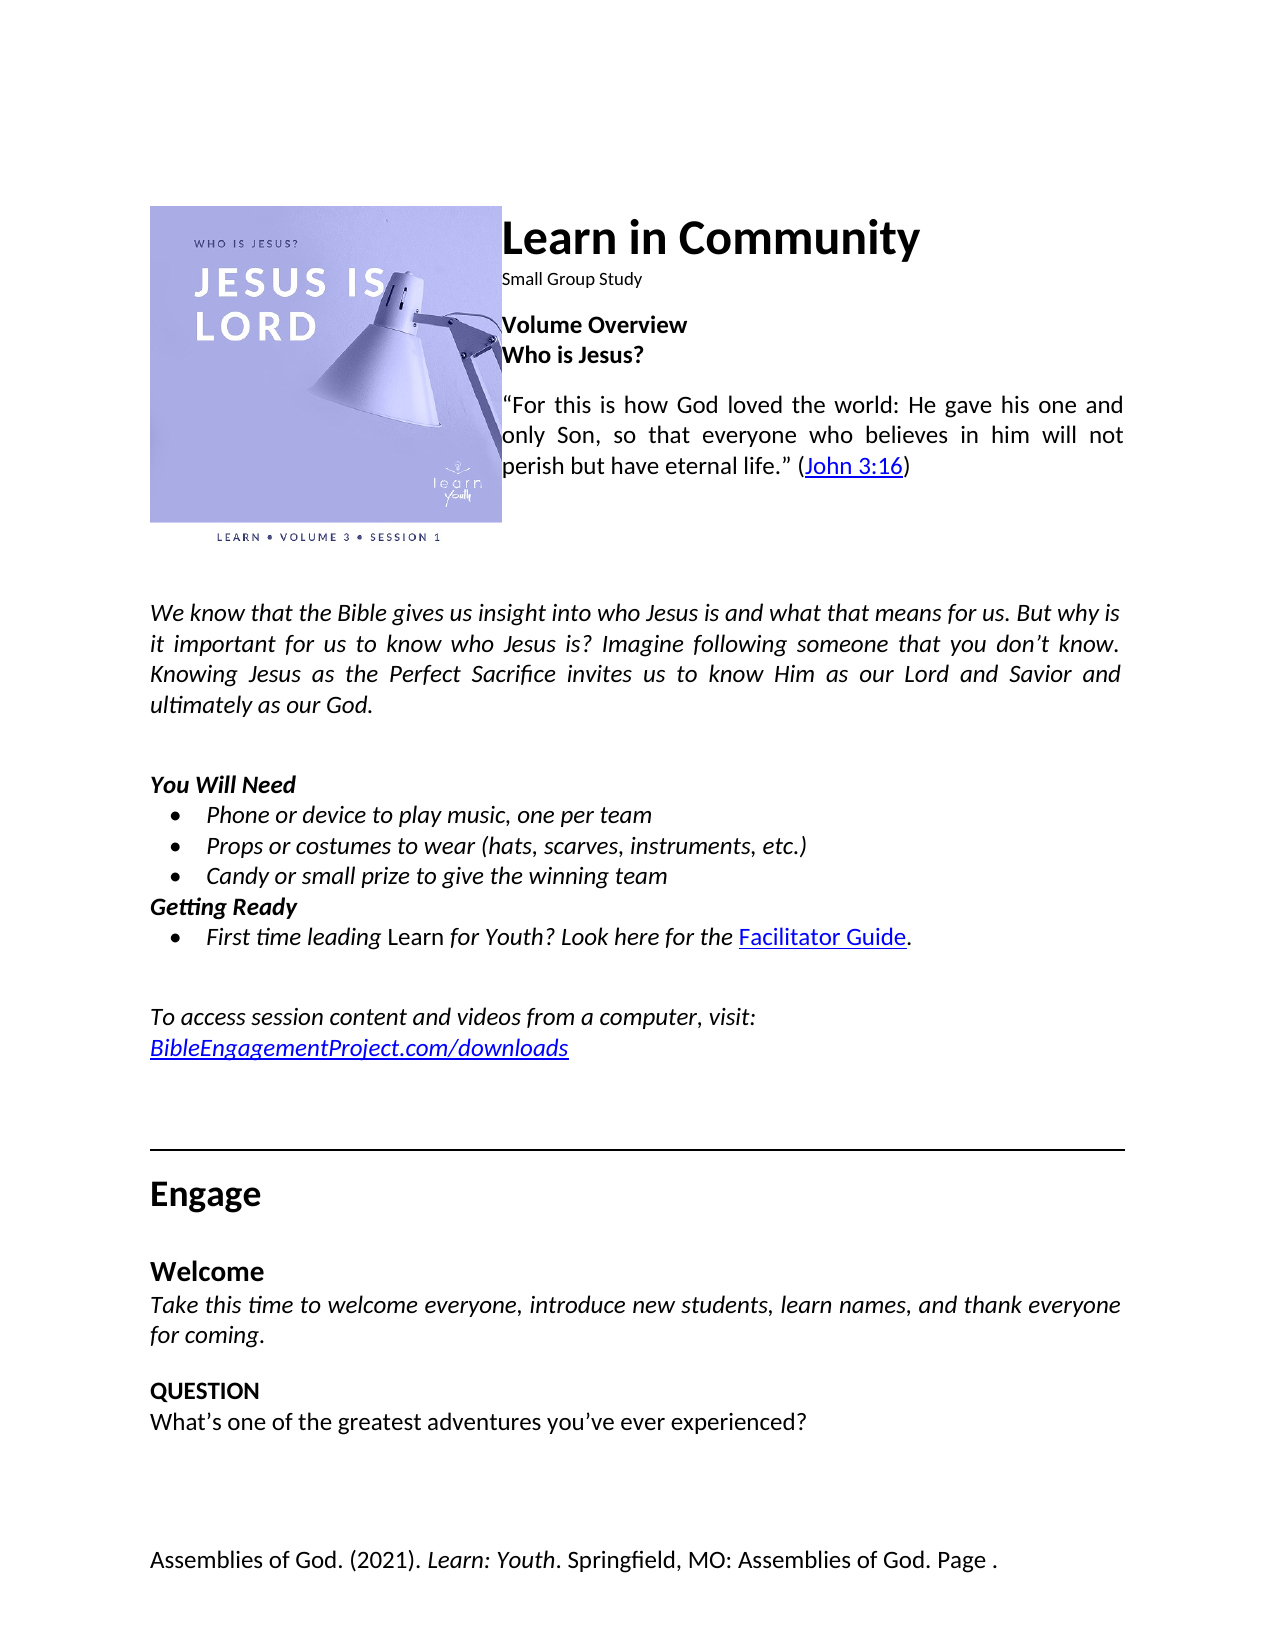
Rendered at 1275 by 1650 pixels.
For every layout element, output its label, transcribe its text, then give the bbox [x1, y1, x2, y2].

text We know that the Bible gives us insight into who Jesus is and what that means for us. But why is it important for us to know who Jesus is? Imagine following someone that you don’t know. Knowing Jesus as the Perfect Sacrifice invites us to know Him as our Lord and Savior and ultimately as our God. [150, 598, 1125, 720]
text Welcome [150, 1253, 1125, 1289]
table_header QUESTION What’s one of the greatest adventures you’ve ever experienced? [150, 1350, 1050, 1476]
text Who is Jesus? [502, 339, 1125, 370]
text Take this time to welcome everyone, introduce new students, learn names, and thank everyone for coming. [150, 1289, 1125, 1350]
text “For this is how God loved the world: He gave his one and only Son, so that everyone who believes in him will not perish but have eternal life.” (John 3:16) [502, 389, 1125, 480]
text Small Group Study [502, 267, 1125, 290]
text To access session content and videos from a computer, visit: BibleEngagementProject.com/downloads [150, 1001, 1125, 1062]
text Learn in Community [502, 206, 1125, 267]
text Engage [150, 1170, 1125, 1216]
table_header You Will Need • Phone or device to play music, one per team • Props or costumes to wear (hats, scarves, instruments, etc.) • Candy or small prize to give the winning team Getting Ready • First time leading Learn for Youth? Look here for the Facilitator Guide. [150, 769, 1050, 983]
text Volume Overview [502, 309, 1125, 339]
picture [150, 206, 502, 559]
